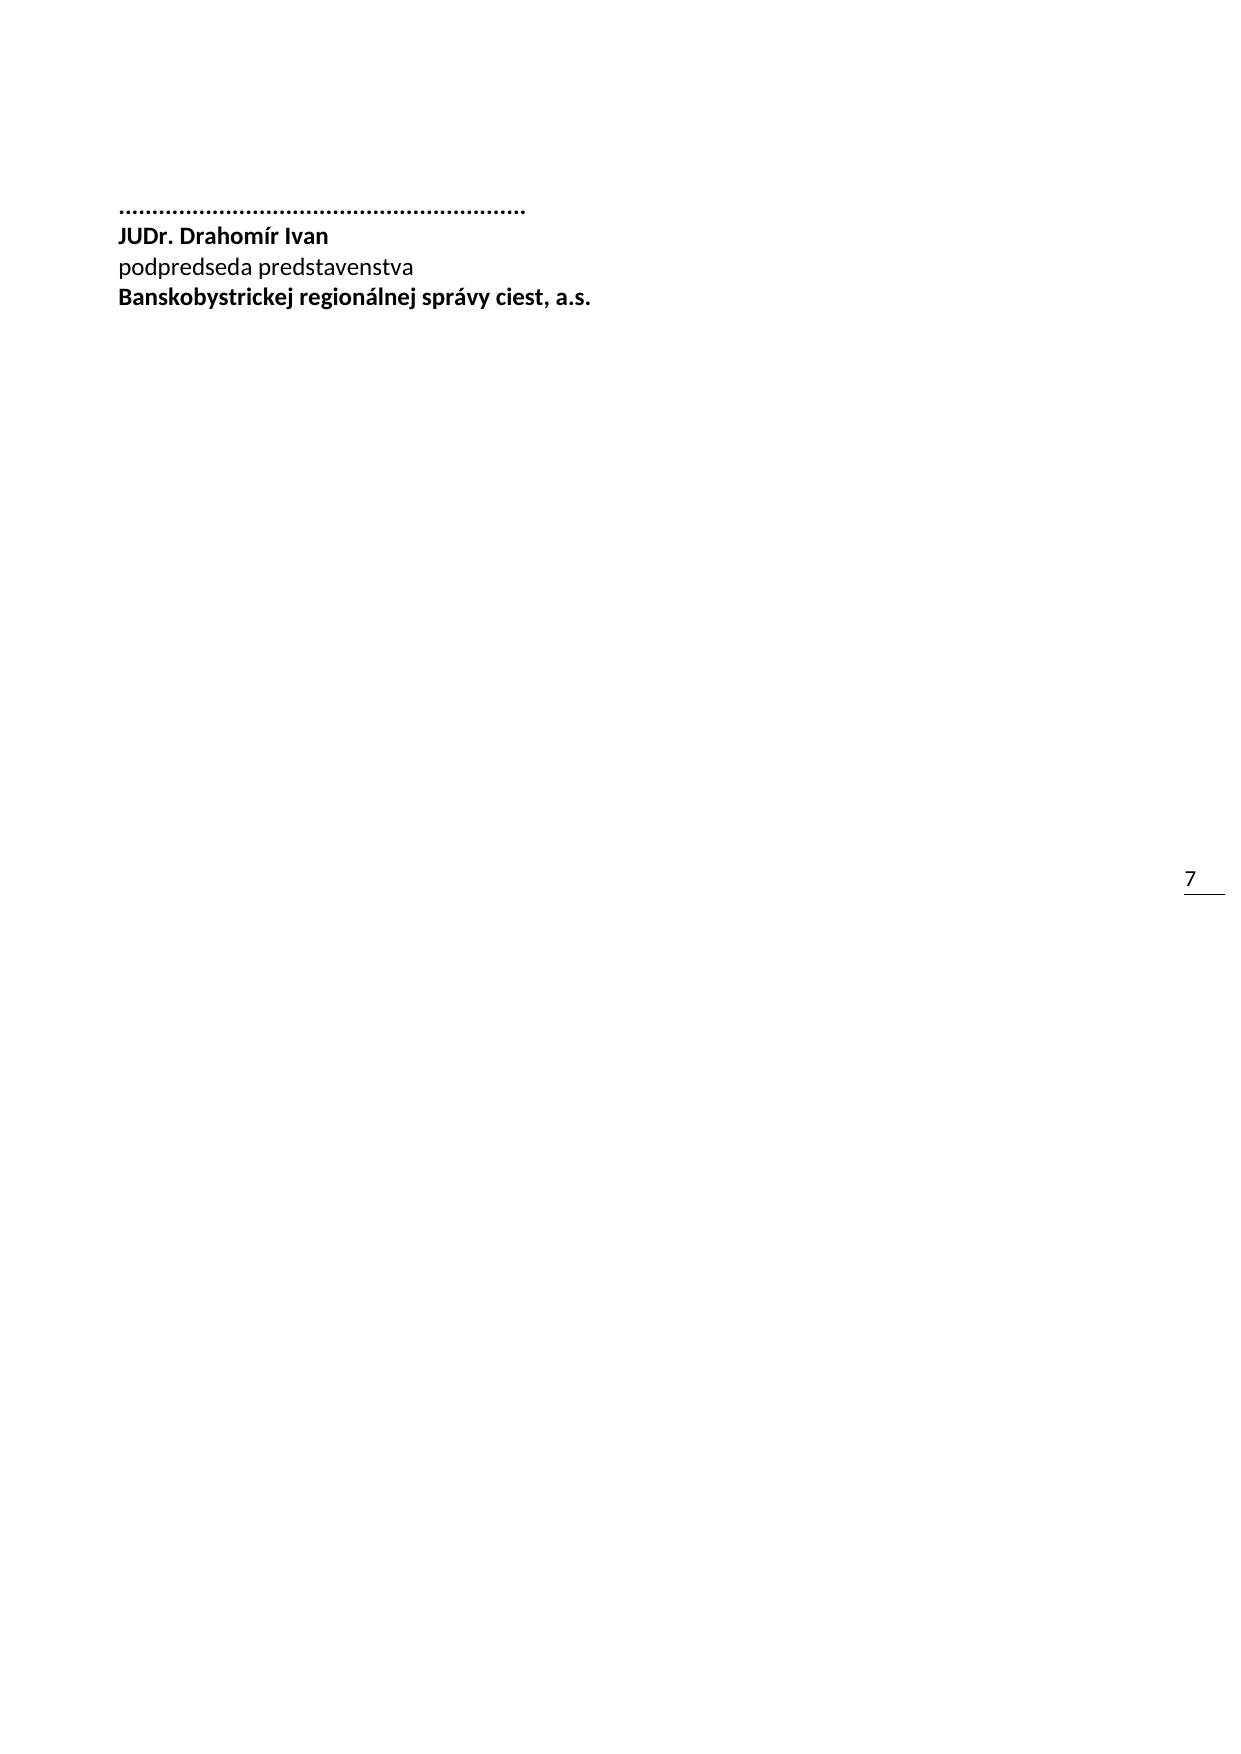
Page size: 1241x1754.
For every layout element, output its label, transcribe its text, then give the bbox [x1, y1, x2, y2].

text JUDr. Drahomír Ivan [118, 220, 1152, 251]
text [118, 281, 1152, 312]
text ............................................................. [118, 190, 1152, 220]
text podpredseda predstavenstva [118, 251, 1152, 281]
